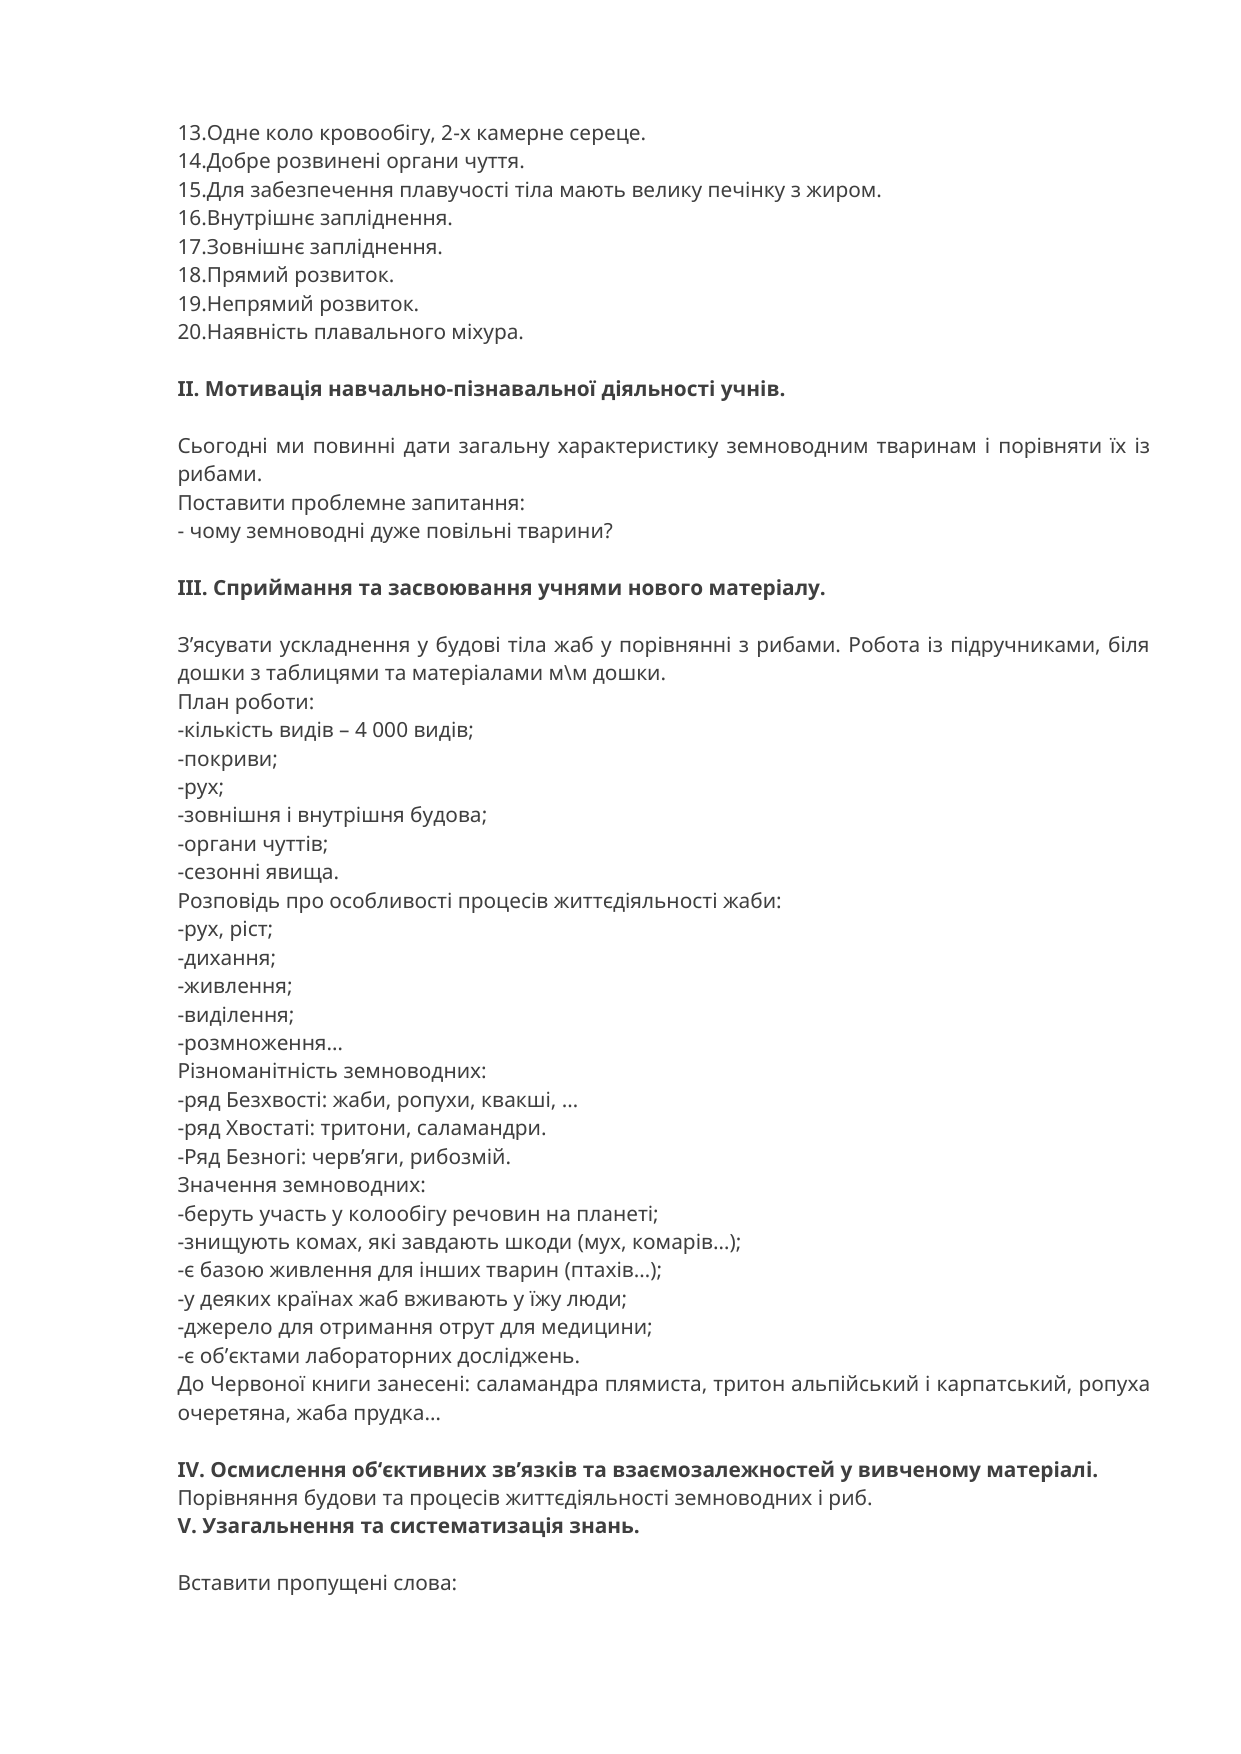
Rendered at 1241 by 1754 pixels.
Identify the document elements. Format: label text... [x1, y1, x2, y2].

text -рух, ріст; [177, 914, 1152, 943]
text До Червоної книги занесені: саламандра плямиста, тритон альпійський і карпатський, ропуха очеретяна, жаба прудка… [177, 1369, 1152, 1426]
text -беруть участь у колообігу речовин на планеті; [177, 1199, 1152, 1227]
text -живлення; [177, 971, 1152, 1000]
text -органи чуттів; [177, 829, 1152, 857]
text V. Узагальнення та систематизація знань. [177, 1512, 1152, 1540]
text -розмноження… [177, 1028, 1152, 1057]
text -дихання; [177, 943, 1152, 971]
text -Ряд Безногі: черв’яги, рибозмій. [177, 1142, 1152, 1170]
text 14.Добре розвинені органи чуття. [177, 147, 1152, 175]
text 16.Внутрішнє запліднення. [177, 203, 1152, 232]
text 13.Одне коло кровообігу, 2-х камерне сереце. [177, 118, 1152, 147]
text Порівняння будови та процесів життєдіяльності земноводних і риб. [177, 1483, 1152, 1512]
text -ряд Безхвості: жаби, ропухи, квакші, … [177, 1085, 1152, 1113]
text 19.Непрямий розвиток. [177, 289, 1152, 317]
text -є базою живлення для інших тварин (птахів…); [177, 1256, 1152, 1284]
text Розповідь про особливості процесів життєдіяльності жаби: [177, 886, 1152, 914]
text 18.Прямий розвиток. [177, 260, 1152, 289]
text -рух; [177, 772, 1152, 801]
text 20.Наявність плавального міхура. [177, 317, 1152, 346]
text Поставити проблемне запитання: [177, 488, 1152, 516]
text ІІ. Мотивація навчально-пізнавальної діяльності учнів. [177, 374, 1152, 402]
text 17.Зовнішнє запліднення. [177, 232, 1152, 260]
text - чому земноводні дуже повільні тварини? [177, 516, 1152, 545]
text -виділення; [177, 1000, 1152, 1028]
text -джерело для отримання отрут для медицини; [177, 1312, 1152, 1341]
text -ряд Хвостаті: тритони, саламандри. [177, 1113, 1152, 1142]
text Сьогодні ми повинні дати загальну характеристику земноводним тваринам і порівняти їх із рибами. [177, 431, 1152, 488]
text ІІІ. Сприймання та засвоювання учнями нового матеріалу. [177, 573, 1152, 602]
text План роботи: [177, 687, 1152, 715]
text -зовнішня і внутрішня будова; [177, 801, 1152, 829]
text -є об’єктами лабораторних досліджень. [177, 1341, 1152, 1369]
text -у деяких країнах жаб вживають у їжу люди; [177, 1284, 1152, 1312]
text 15.Для забезпечення плавучості тіла мають велику печінку з жиром. [177, 175, 1152, 203]
text -знищують комах, які завдають шкоди (мух, комарів…); [177, 1227, 1152, 1256]
text Значення земноводних: [177, 1170, 1152, 1199]
text З’ясувати ускладнення у будові тіла жаб у порівнянні з рибами. Робота із підручниками, біля дошки з таблицями та матеріалами м\м дошки. [177, 630, 1152, 687]
text -сезонні явища. [177, 857, 1152, 886]
text Різноманітність земноводних: [177, 1057, 1152, 1085]
text -кількість видів – 4 000 видів; [177, 715, 1152, 744]
text Вставити пропущені слова: [177, 1568, 1152, 1597]
text ІV. Осмислення об‘єктивних зв’язків та взаємозалежностей у вивченому матеріалі. [177, 1455, 1152, 1483]
text -покриви; [177, 744, 1152, 772]
